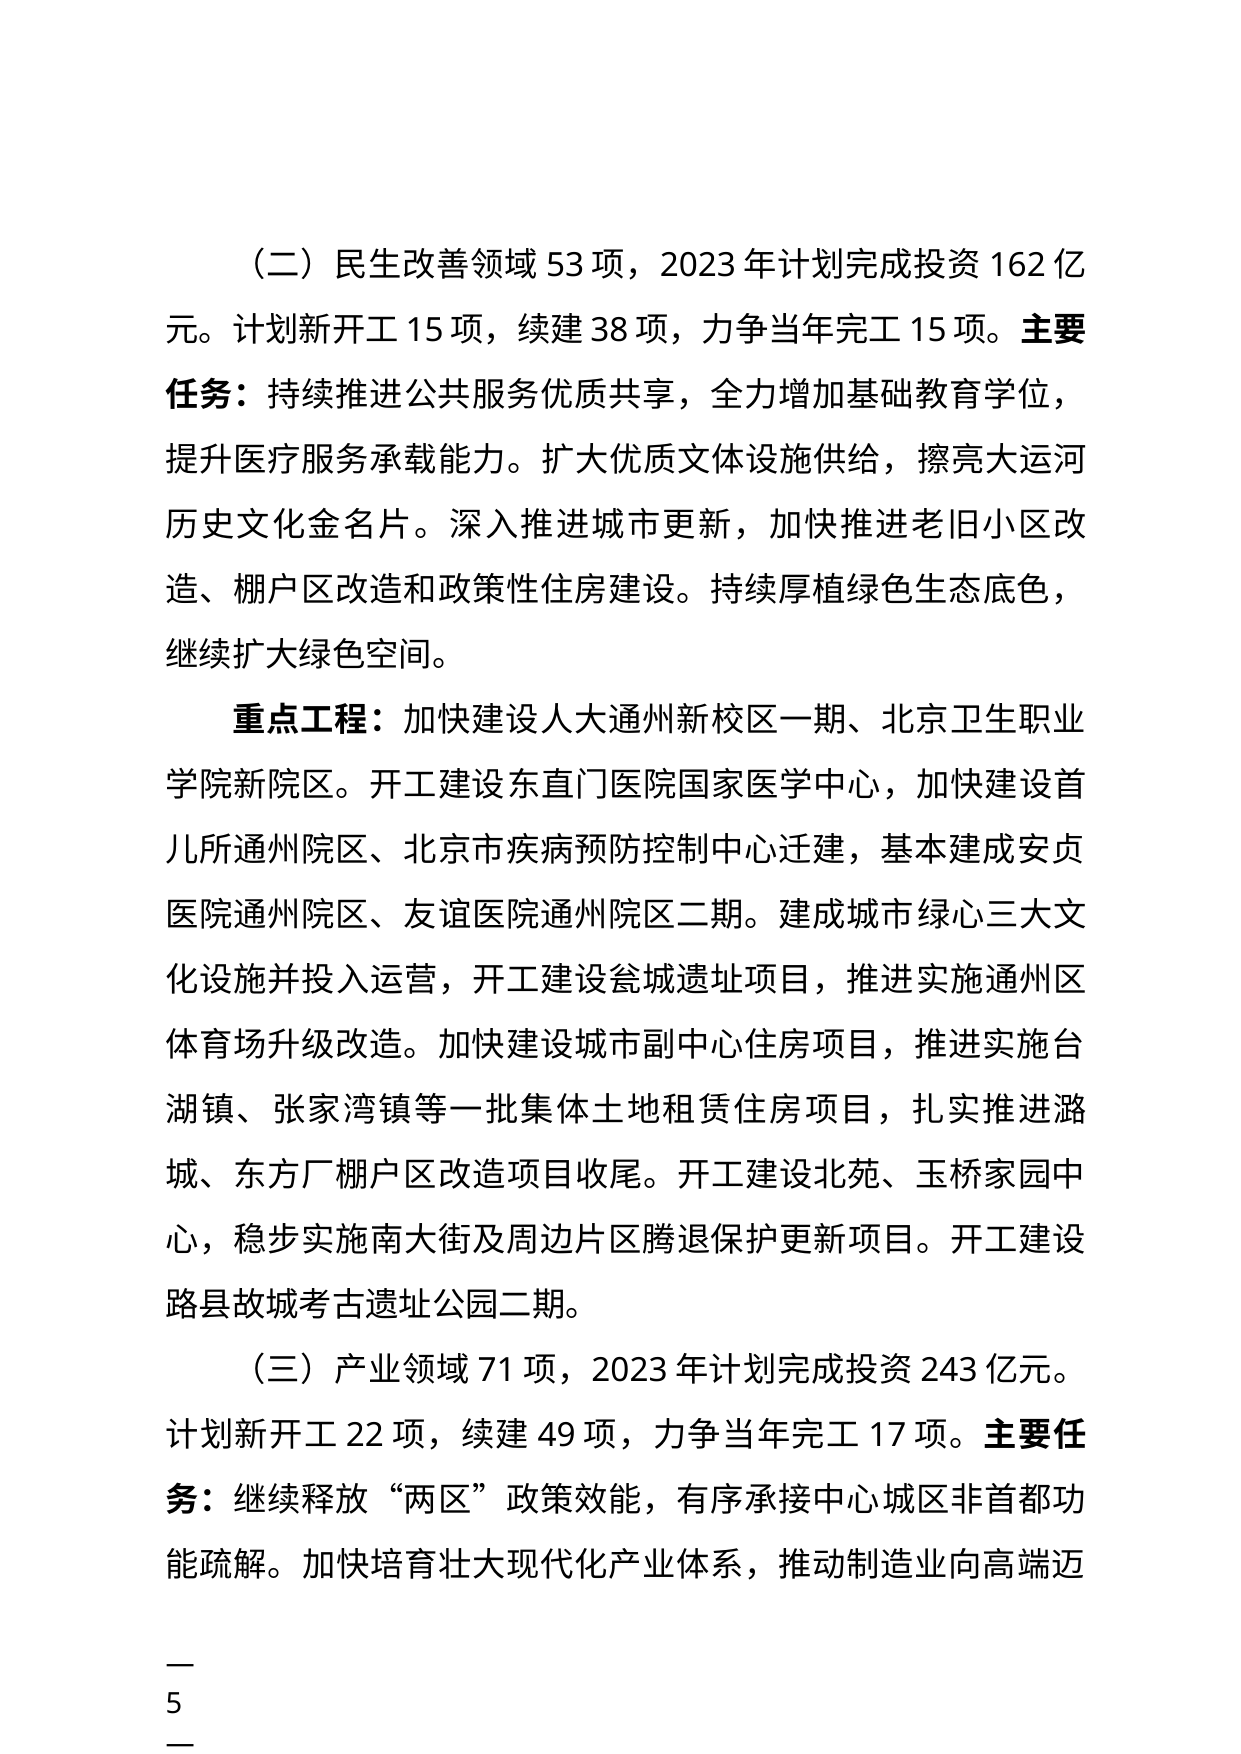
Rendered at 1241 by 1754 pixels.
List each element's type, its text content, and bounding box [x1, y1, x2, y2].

text 重点工程：加快建设人大通州新校区一期、北京卫生职业学院新院区。开工建设东直门医院国家医学中心，加快建设首儿所通州院区、北京市疾病预防控制中心迁建，基本建成安贞医院通州院区、友谊医院通州院区二期。建成城市绿心三大文化设施并投入运营，开工建设瓮城遗址项目，推进实施通州区体育场升级改造。加快建设城市副中心住房项目，推进实施台湖镇、张家湾镇等一批集体土地租赁住房项目，扎实推进潞城、东方厂棚户区改造项目收尾。开工建设北苑、玉桥家园中心，稳步实施南大街及周边片区腾退保护更新项目。开工建设路县故城考古遗址公园二期。 [165, 685, 1087, 1335]
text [165, 1335, 1087, 1595]
text （二）民生改善领域53项，2023年计划完成投资162亿元。计划新开工15项，续建38项，力争当年完工15项。主要任务：持续推进公共服务优质共享，全力增加基础教育学位，提升医疗服务承载能力。扩大优质文体设施供给，擦亮大运河历史文化金名片。深入推进城市更新，加快推进老旧小区改造、棚户区改造和政策性住房建设。持续厚植绿色生态底色，继续扩大绿色空间。 [165, 230, 1087, 685]
